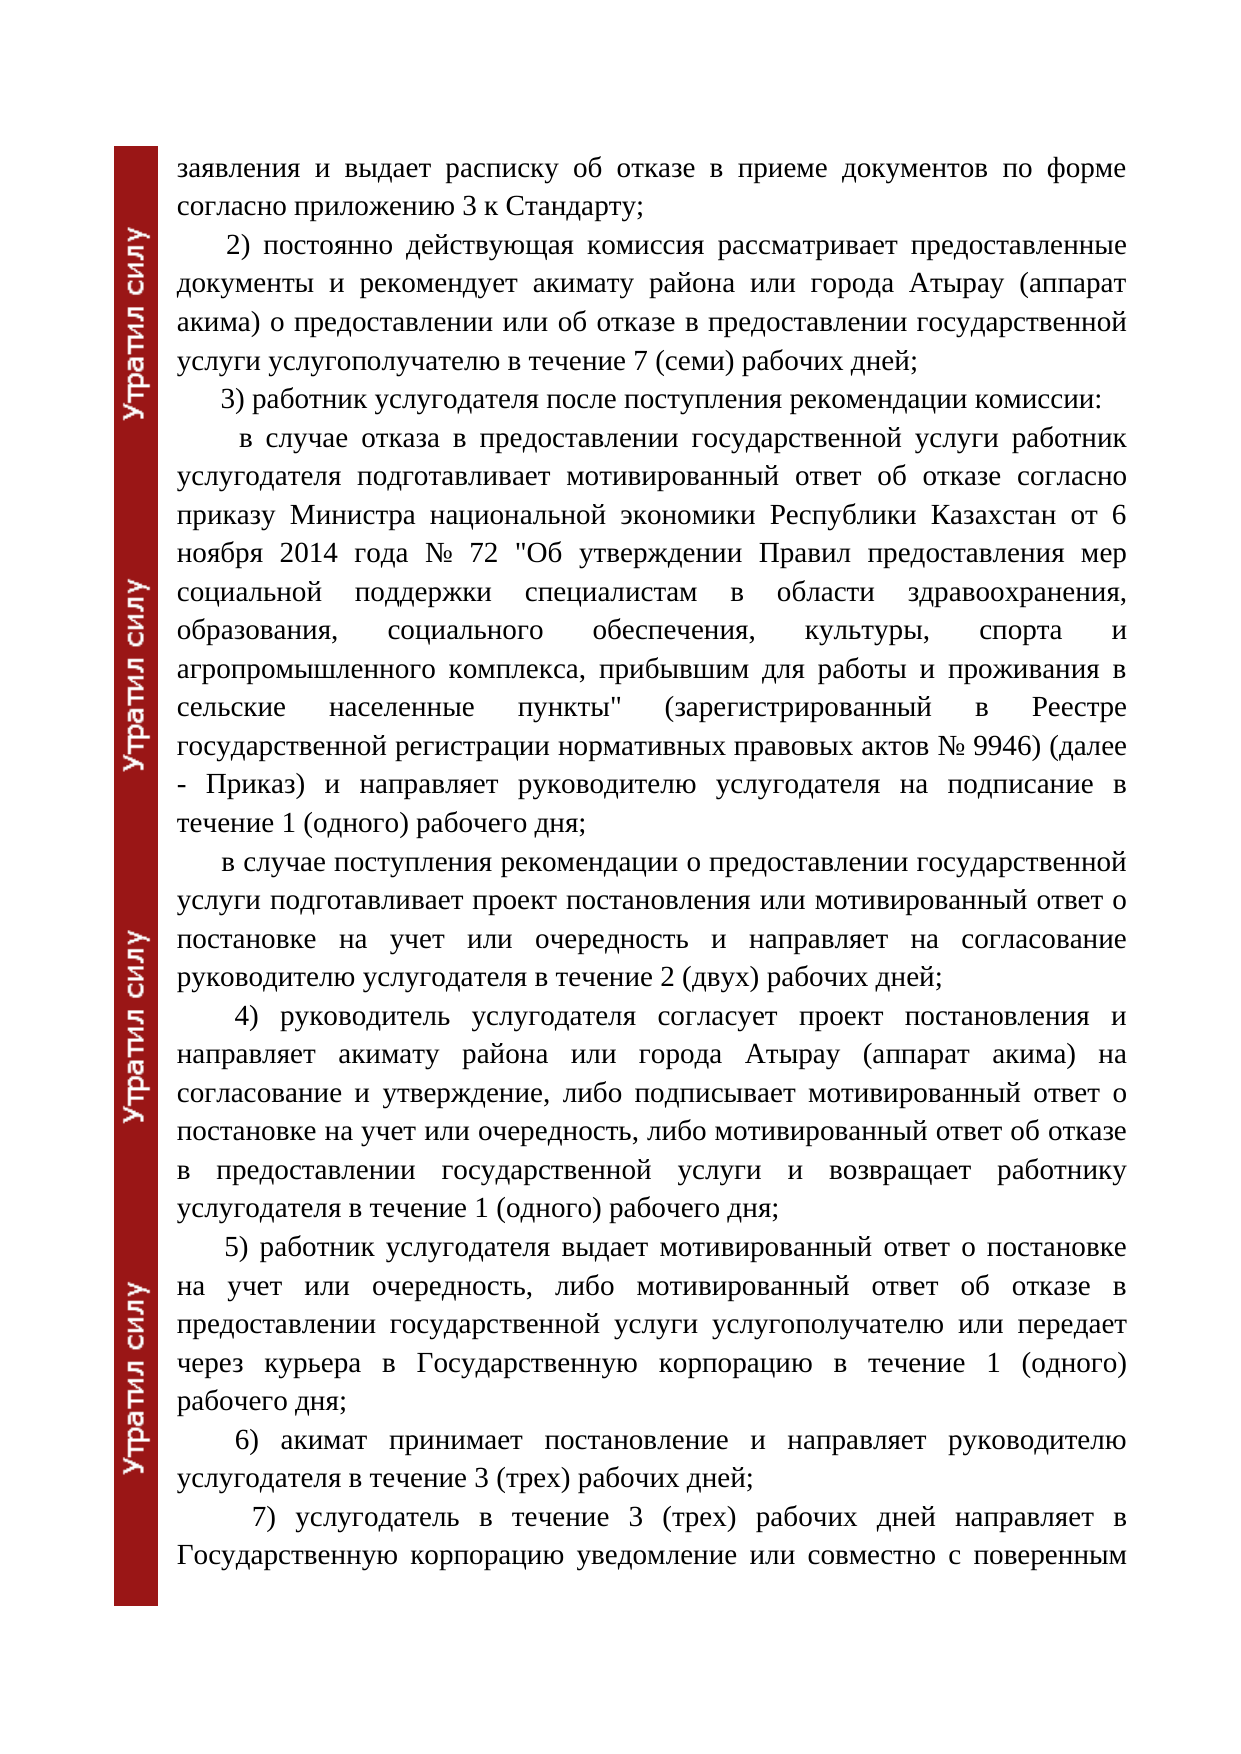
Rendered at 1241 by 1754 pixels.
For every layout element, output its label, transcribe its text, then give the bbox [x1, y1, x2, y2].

picture [114, 376, 158, 381]
picture [114, 146, 158, 150]
picture [114, 415, 158, 420]
text 2) постоянно действующая комиссия рассматривает предоставленные документы и рекомендует акимату района или города Атырау (аппарат акима) о предоставлении или об отказе в предоставлении государственной услуги услугополучателю в течение 7 (семи) рабочих дней; [112, 227, 1128, 376]
picture [114, 1571, 158, 1606]
text в случае поступления рекомендации о предоставлении государственной услуги подготавливает проект постановления или мотивированный ответ о постановке на учет или очередность и направляет на согласование руководителю услугодателя в течение 2 (двух) рабочих дней; [112, 844, 1128, 993]
picture [114, 1417, 158, 1422]
text 3) работник услугодателя после поступления рекомендации комиссии: [112, 381, 1128, 415]
text 5) работник услугодателя выдает мотивированный ответ о постановке на учет или очередность, либо мотивированный ответ об отказе в предоставлении государственной услуги услугополучателю или передает через курьера в Государственную корпорацию в течение 1 (одного) рабочего дня; [112, 1229, 1128, 1417]
text 6) акимат принимает постановление и направляет руководителю услугодателя в течение 3 (трех) рабочих дней; [112, 1422, 1128, 1494]
picture [114, 839, 158, 844]
text в случае отказа в предоставлении государственной услуги работник услугодателя подготавливает мотивированный ответ об отказе согласно приказу Министра национальной экономики Республики Казахстан от 6 ноября 2014 года № 72 "Об утверждении Правил предоставления мер социальной поддержки специалистам в области здравоохранения, образования, социального обеспечения, культуры, спорта и агропромышленного комплекса, прибывшим для работы и проживания в сельские населенные пункты" (зарегистрированный в Реестре государственной регистрации нормативных правовых актов № 9946) (далее - Приказ) и направляет руководителю услугодателя на подписание в течение 1 (одного) рабочего дня; [112, 420, 1128, 839]
text 4) руководитель услугодателя согласует проект постановления и направляет акимату района или города Атырау (аппарат акима) на согласование и утверждение, либо подписывает мотивированный ответ о постановке на учет или очередность, либо мотивированный ответ об отказе в предоставлении государственной услуги и возвращает работнику услугодателя в течение 1 (одного) рабочего дня; [112, 998, 1128, 1224]
picture [114, 1494, 158, 1499]
picture [114, 993, 158, 998]
picture [114, 222, 158, 227]
picture [114, 1224, 158, 1229]
